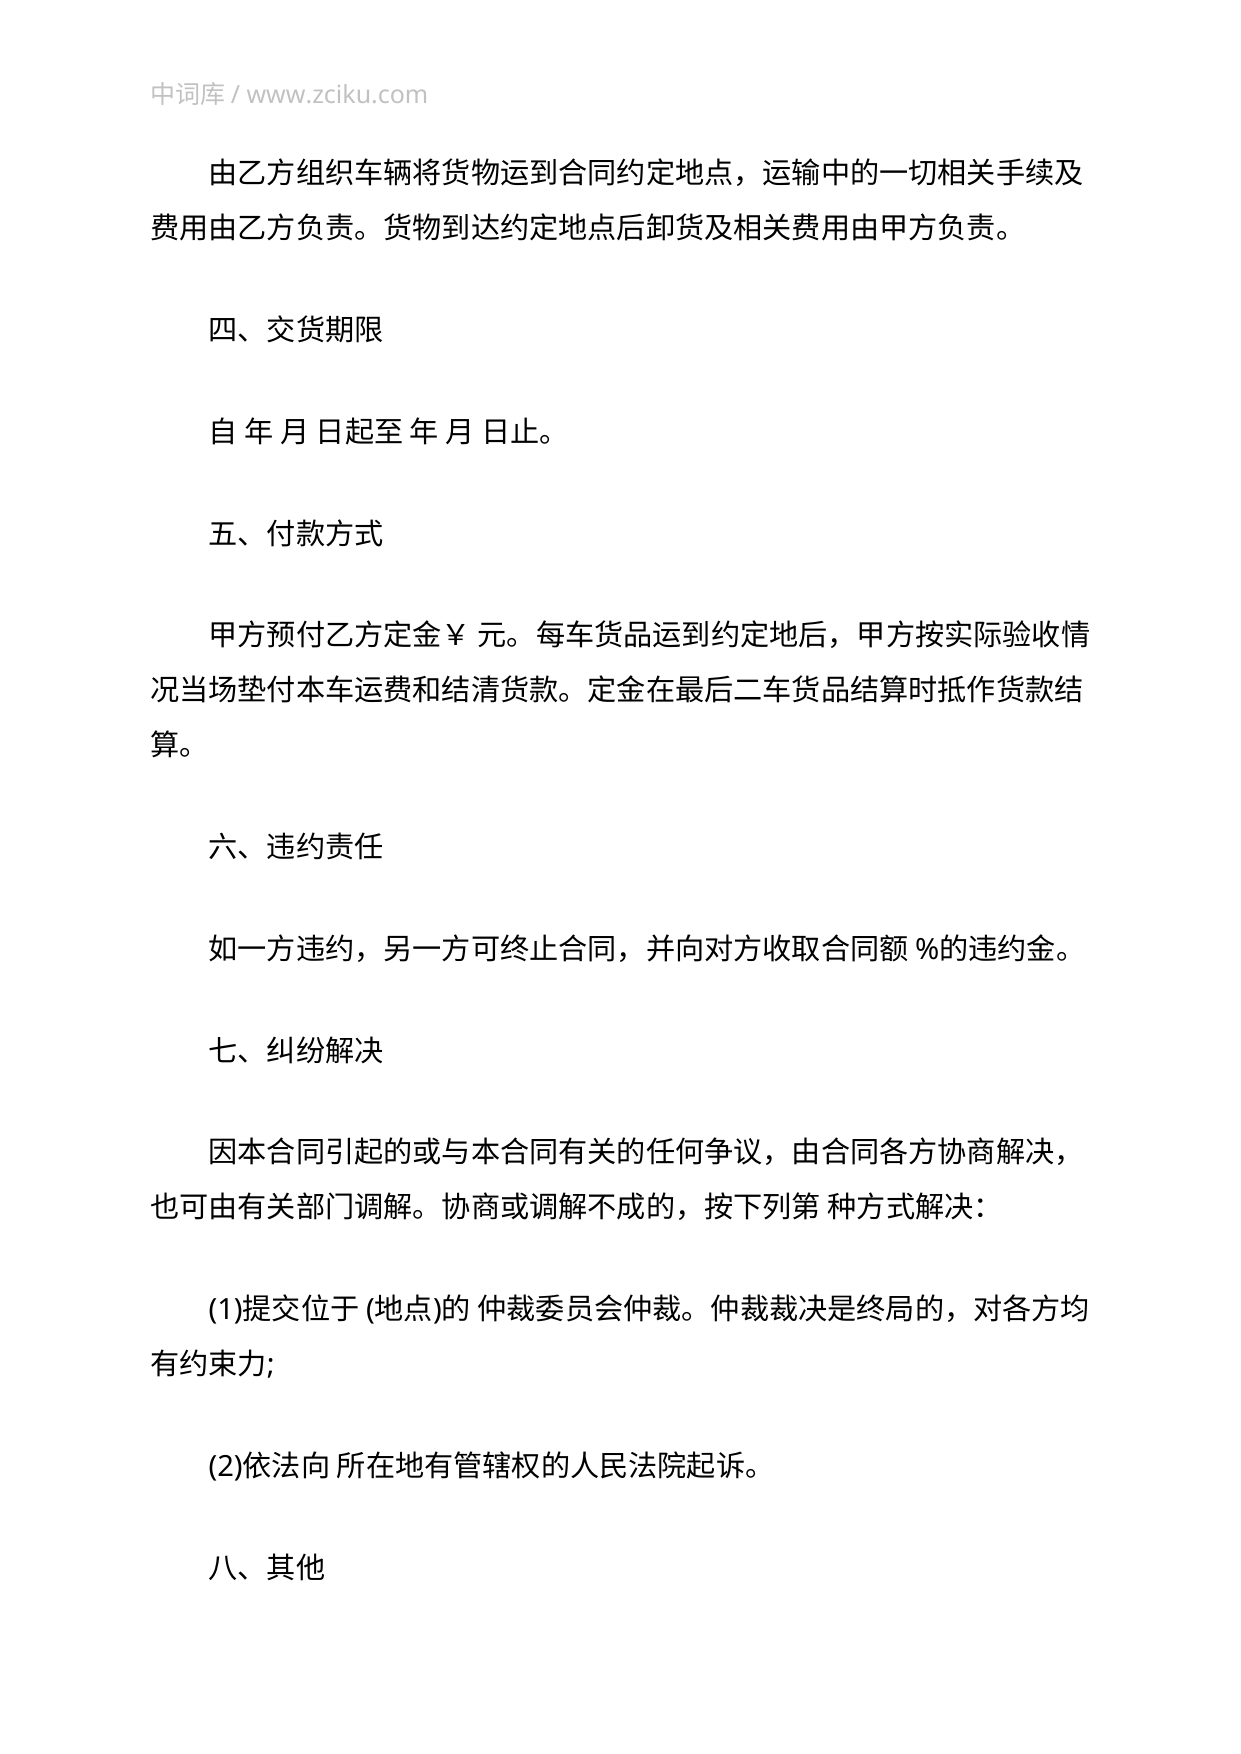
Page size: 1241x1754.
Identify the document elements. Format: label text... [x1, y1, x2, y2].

text 六、违约责任 [150, 823, 1090, 866]
text 四、交货期限 [150, 307, 1090, 349]
text 由乙方组织车辆将货物运到合同约定地点，运输中的一切相关手续及费用由乙方负责。货物到达约定地点后卸货及相关费用由甲方负责。 [150, 150, 1090, 247]
text 八、其他 [150, 1545, 1090, 1587]
text 因本合同引起的或与本合同有关的任何争议，由合同各方协商解决，也可由有关部门调解。协商或调解不成的，按下列第 种方式解决： [150, 1129, 1090, 1226]
text 自 年 月 日起至 年 月 日止。 [150, 408, 1090, 451]
text 五、付款方式 [150, 510, 1090, 552]
text (1)提交位于 (地点)的 仲裁委员会仲裁。仲裁裁决是终局的，对各方均有约束力; [150, 1286, 1090, 1383]
text 七、纠纷解决 [150, 1027, 1090, 1069]
text 甲方预付乙方定金￥ 元。每车货品运到约定地后，甲方按实际验收情况当场垫付本车运费和结清货款。定金在最后二车货品结算时抵作货款结算。 [150, 612, 1090, 764]
text (2)依法向 所在地有管辖权的人民法院起诉。 [150, 1443, 1090, 1485]
text 如一方违约，另一方可终止合同，并向对方收取合同额 %的违约金。 [150, 925, 1090, 968]
